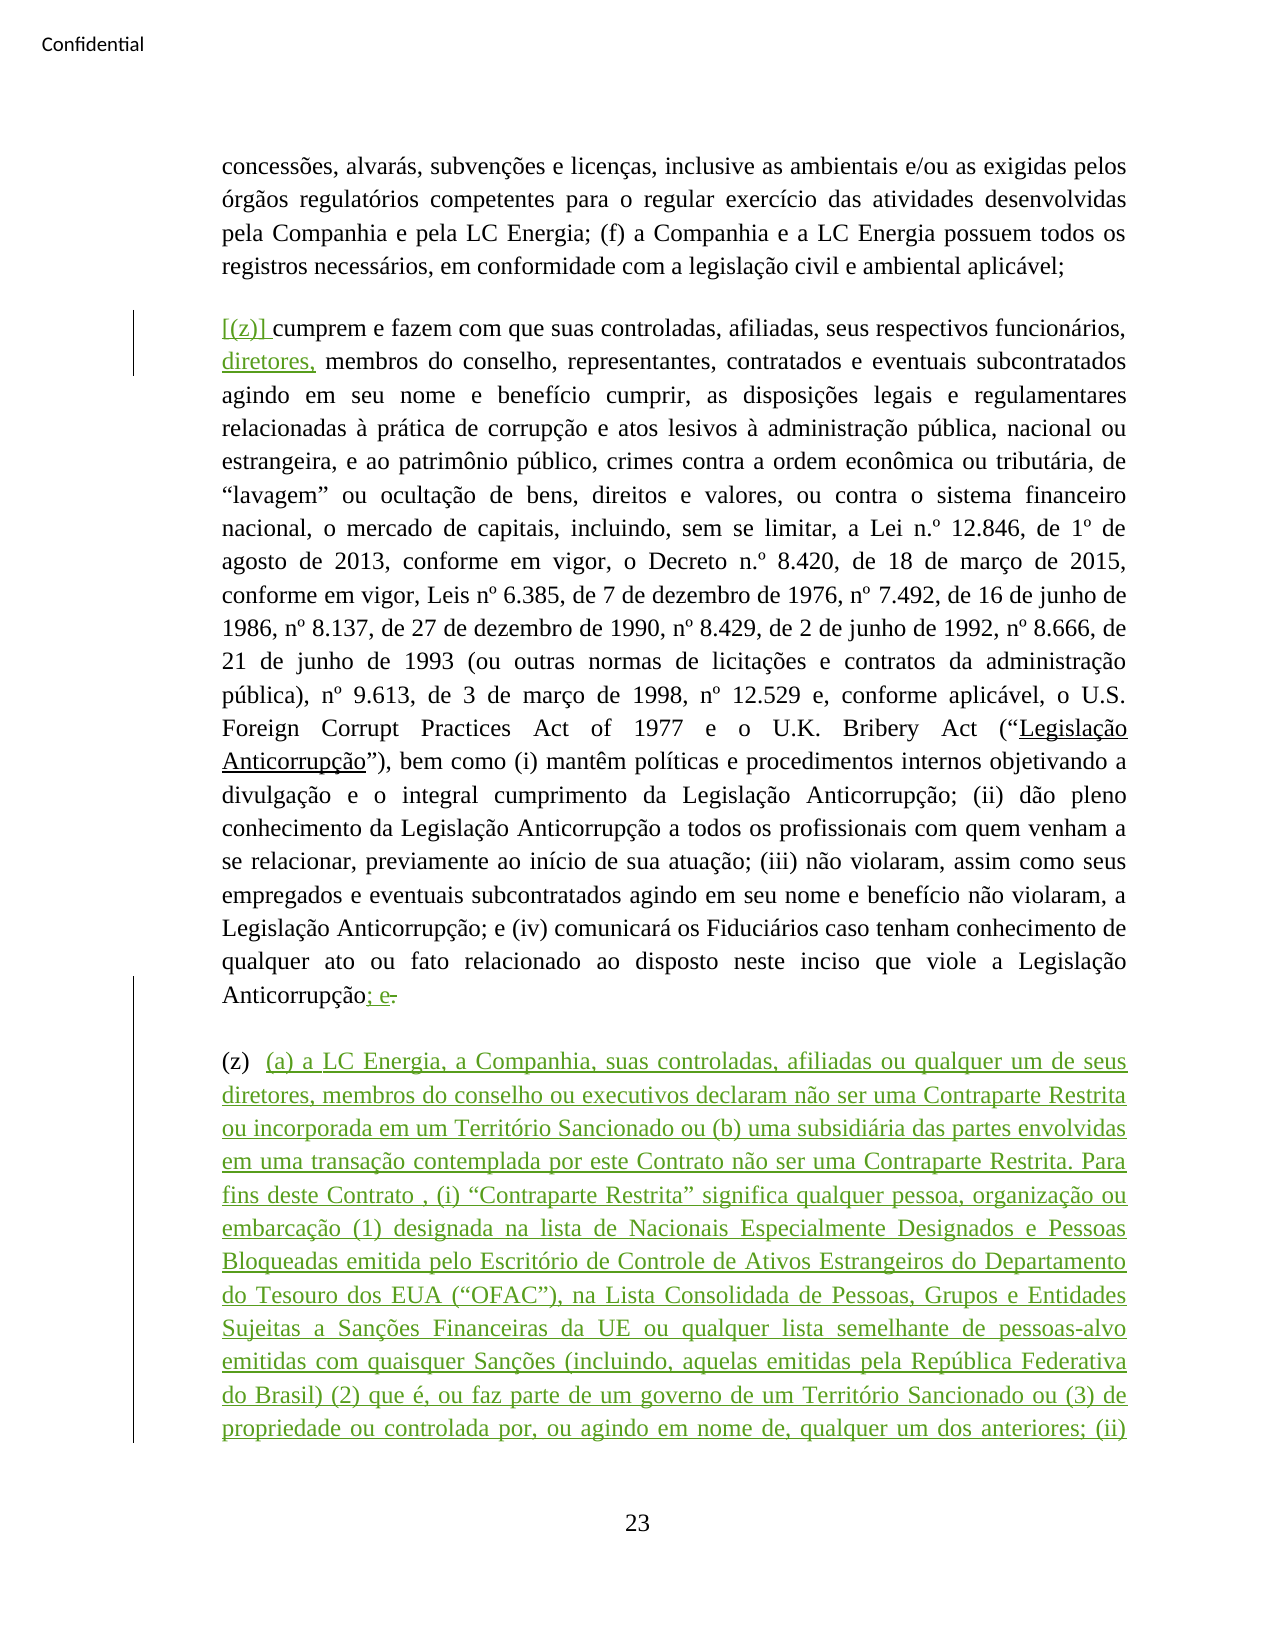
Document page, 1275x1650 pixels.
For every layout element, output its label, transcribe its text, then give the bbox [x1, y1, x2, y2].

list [222, 148, 1127, 281]
list cumprem e fazem com que suas controladas, afiliadas, seus respectivos funcionários, membros do conselho, representantes, contratados e eventuais subcontratados agindo em seu nome e benefício cumprir, as disposições legais e regulamentares relacionadas à prática de corrupção e atos lesivos à administração pública, nacional ou estrangeira, e ao patrimônio público, crimes contra a ordem econômica ou tributária, de “lavagem” ou ocultação de bens, direitos e valores, ou contra o sistema financeiro nacional, o mercado de capitais, incluindo, sem se limitar, a Lei n.º 12.846, de 1º de agosto de 2013, conforme em vigor, o Decreto n.º 8.420, de 18 de março de 2015, conforme em vigor, Leis nº 6.385, de 7 de dezembro de 1976, nº 7.492, de 16 de junho de 1986, nº 8.137, de 27 de dezembro de 1990, nº 8.429, de 2 de junho de 1992, nº 8.666, de 21 de junho de 1993 (ou outras normas de licitações e contratos da administração pública), nº 9.613, de 3 de março de 1998, nº 12.529 e, conforme aplicável, o U.S. Foreign Corrupt Practices Act of 1977 e o U.K. Bribery Act (“Legislação Anticorrupção”), bem como (i) mantêm políticas e procedimentos internos objetivando a divulgação e o integral cumprimento da Legislação Anticorrupção; (ii) dão pleno conhecimento da Legislação Anticorrupção a todos os profissionais com quem venham a se relacionar, previamente ao início de sua atuação; (iii) não violaram, assim como seus empregados e eventuais subcontratados agindo em seu nome e benefício não violaram, a Legislação Anticorrupção; e (iv) comunicará os Fiduciários caso tenham conhecimento de qualquer ato ou fato relacionado ao disposto neste inciso que viole a Legislação Anticorrupção [222, 310, 1127, 1010]
